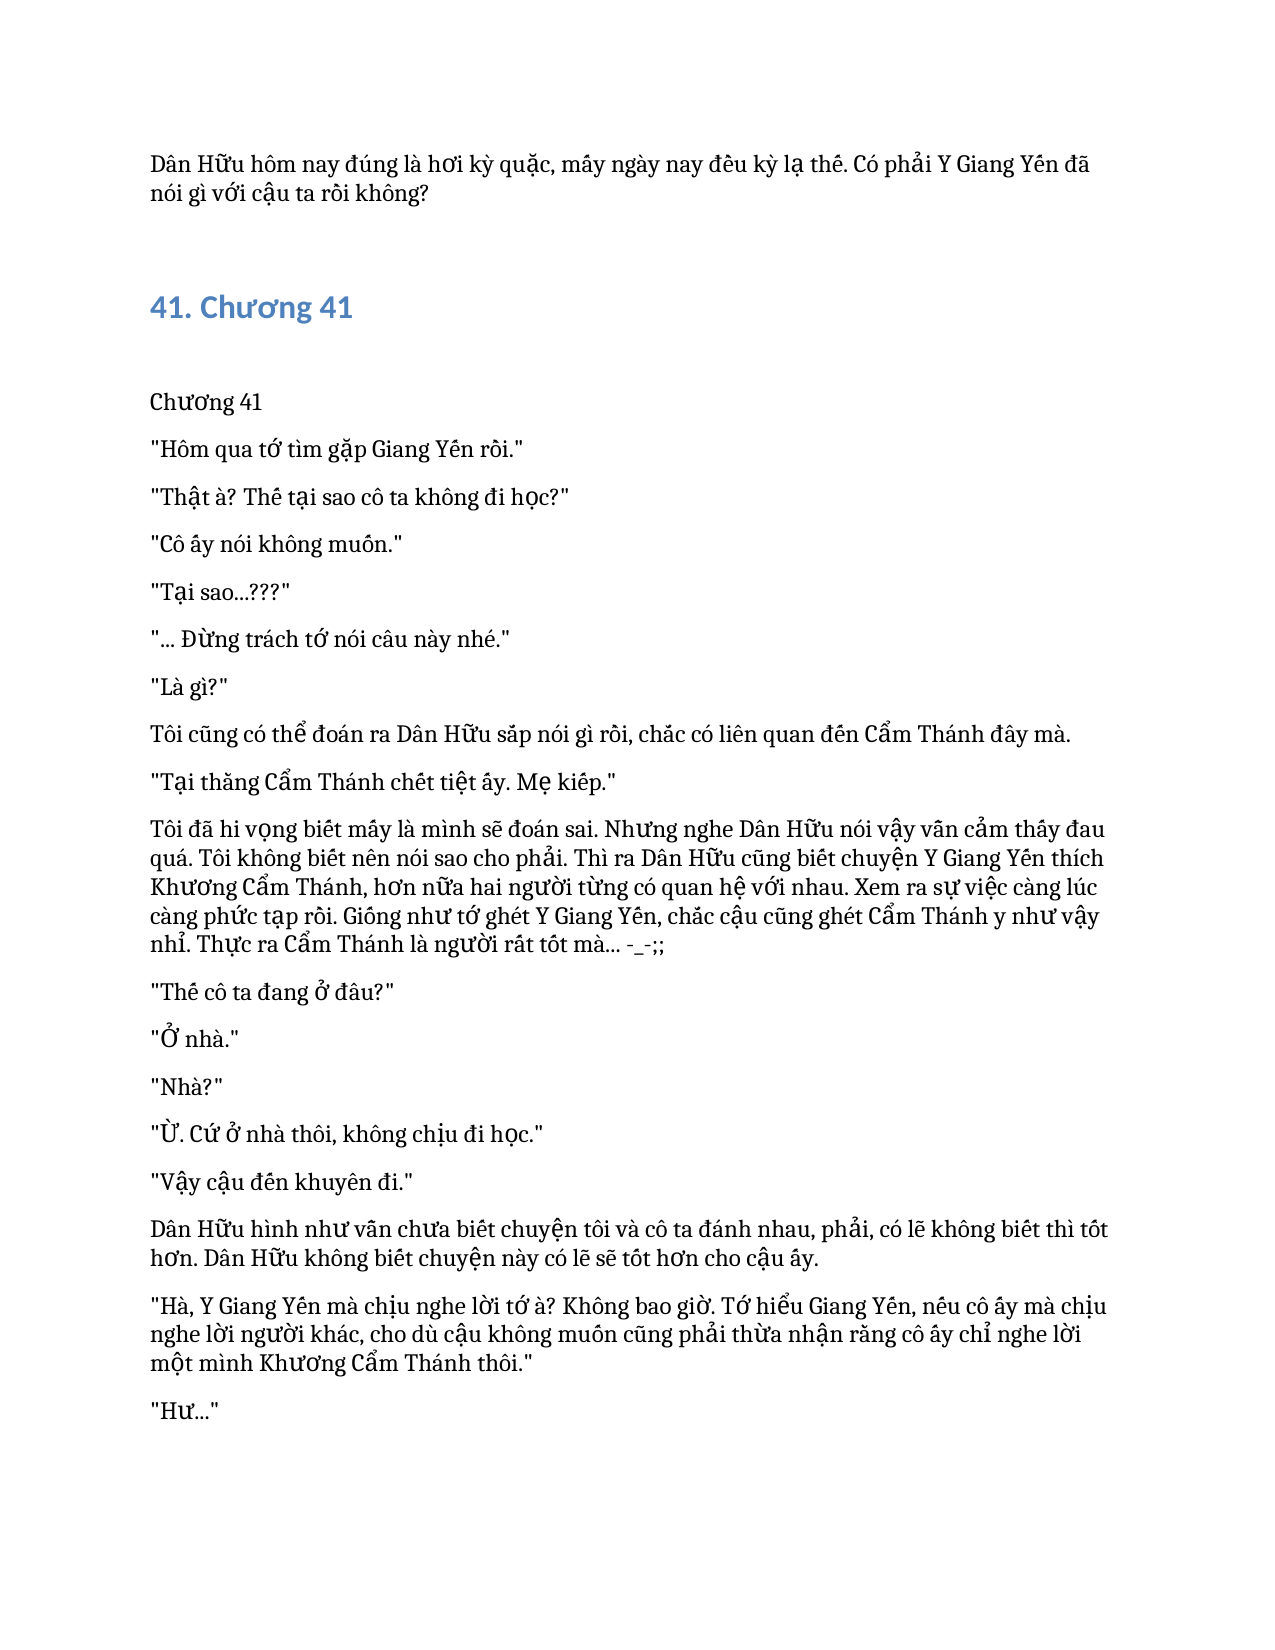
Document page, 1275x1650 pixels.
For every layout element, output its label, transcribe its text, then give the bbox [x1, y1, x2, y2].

text "Tại thằng Cẩm Thánh chết tiệt ấy. Mẹ kiếp." [150, 768, 1125, 797]
text Tôi đã hi vọng biết mấy là mình sẽ đoán sai. Nhưng nghe Dân Hữu nói vậy vẫn cảm thấy đau quá. Tôi không biết nên nói sao cho phải. Thì ra Dân Hữu cũng biết chuyện Y Giang Yến thích Khương Cẩm Thánh, hơn nữa hai người từng có quan hệ với nhau. Xem ra sự việc càng lúc càng phức tạp rồi. Giống như tớ ghét Y Giang Yến, chắc cậu cũng ghét Cẩm Thánh y như vậy nhỉ. Thực ra Cẩm Thánh là người rất tốt mà... -_-;; [150, 815, 1125, 959]
text "Tại sao...???" [150, 578, 1125, 607]
text "Hư..." [150, 1397, 1125, 1425]
subtitle 41. Chương 41 [150, 286, 1125, 327]
text Tôi cũng có thể đoán ra Dân Hữu sắp nói gì rồi, chắc có liên quan đến Cẩm Thánh đây mà. [150, 720, 1125, 749]
text "Vậy cậu đến khuyên đi." [150, 1168, 1125, 1197]
text "Thật à? Thế tại sao cô ta không đi học?" [150, 483, 1125, 512]
text "... Đừng trách tớ nói câu này nhé." [150, 625, 1125, 654]
text "Hà, Y Giang Yến mà chịu nghe lời tớ à? Không bao giờ. Tớ hiểu Giang Yến, nếu cô ấy mà chịu nghe lời người khác, cho dù cậu không muốn cũng phải thừa nhận rằng cô ấy chỉ nghe lời một mình Khương Cẩm Thánh thôi." [150, 1292, 1125, 1378]
text "Ừ. Cứ ở nhà thôi, không chịu đi học." [150, 1120, 1125, 1149]
text "Nhà?" [150, 1073, 1125, 1102]
text "Cô ấy nói không muốn." [150, 530, 1125, 559]
text "Hôm qua tớ tìm gặp Giang Yến rồi." [150, 435, 1125, 464]
text "Ở nhà." [150, 1025, 1125, 1054]
text Dân Hữu hình như vẫn chưa biết chuyện tôi và cô ta đánh nhau, phải, có lẽ không biết thì tốt hơn. Dân Hữu không biết chuyện này có lẽ sẽ tốt hơn cho cậu ấy. [150, 1215, 1125, 1273]
text Dân Hữu hôm nay đúng là hơi kỳ quặc, mấy ngày nay đều kỳ lạ thế. Có phải Y Giang Yến đã nói gì với cậu ta rồi không? [150, 150, 1125, 265]
text Chương 41 [150, 330, 1125, 417]
text "Thế cô ta đang ở đâu?" [150, 978, 1125, 1007]
text "Là gì?" [150, 673, 1125, 702]
